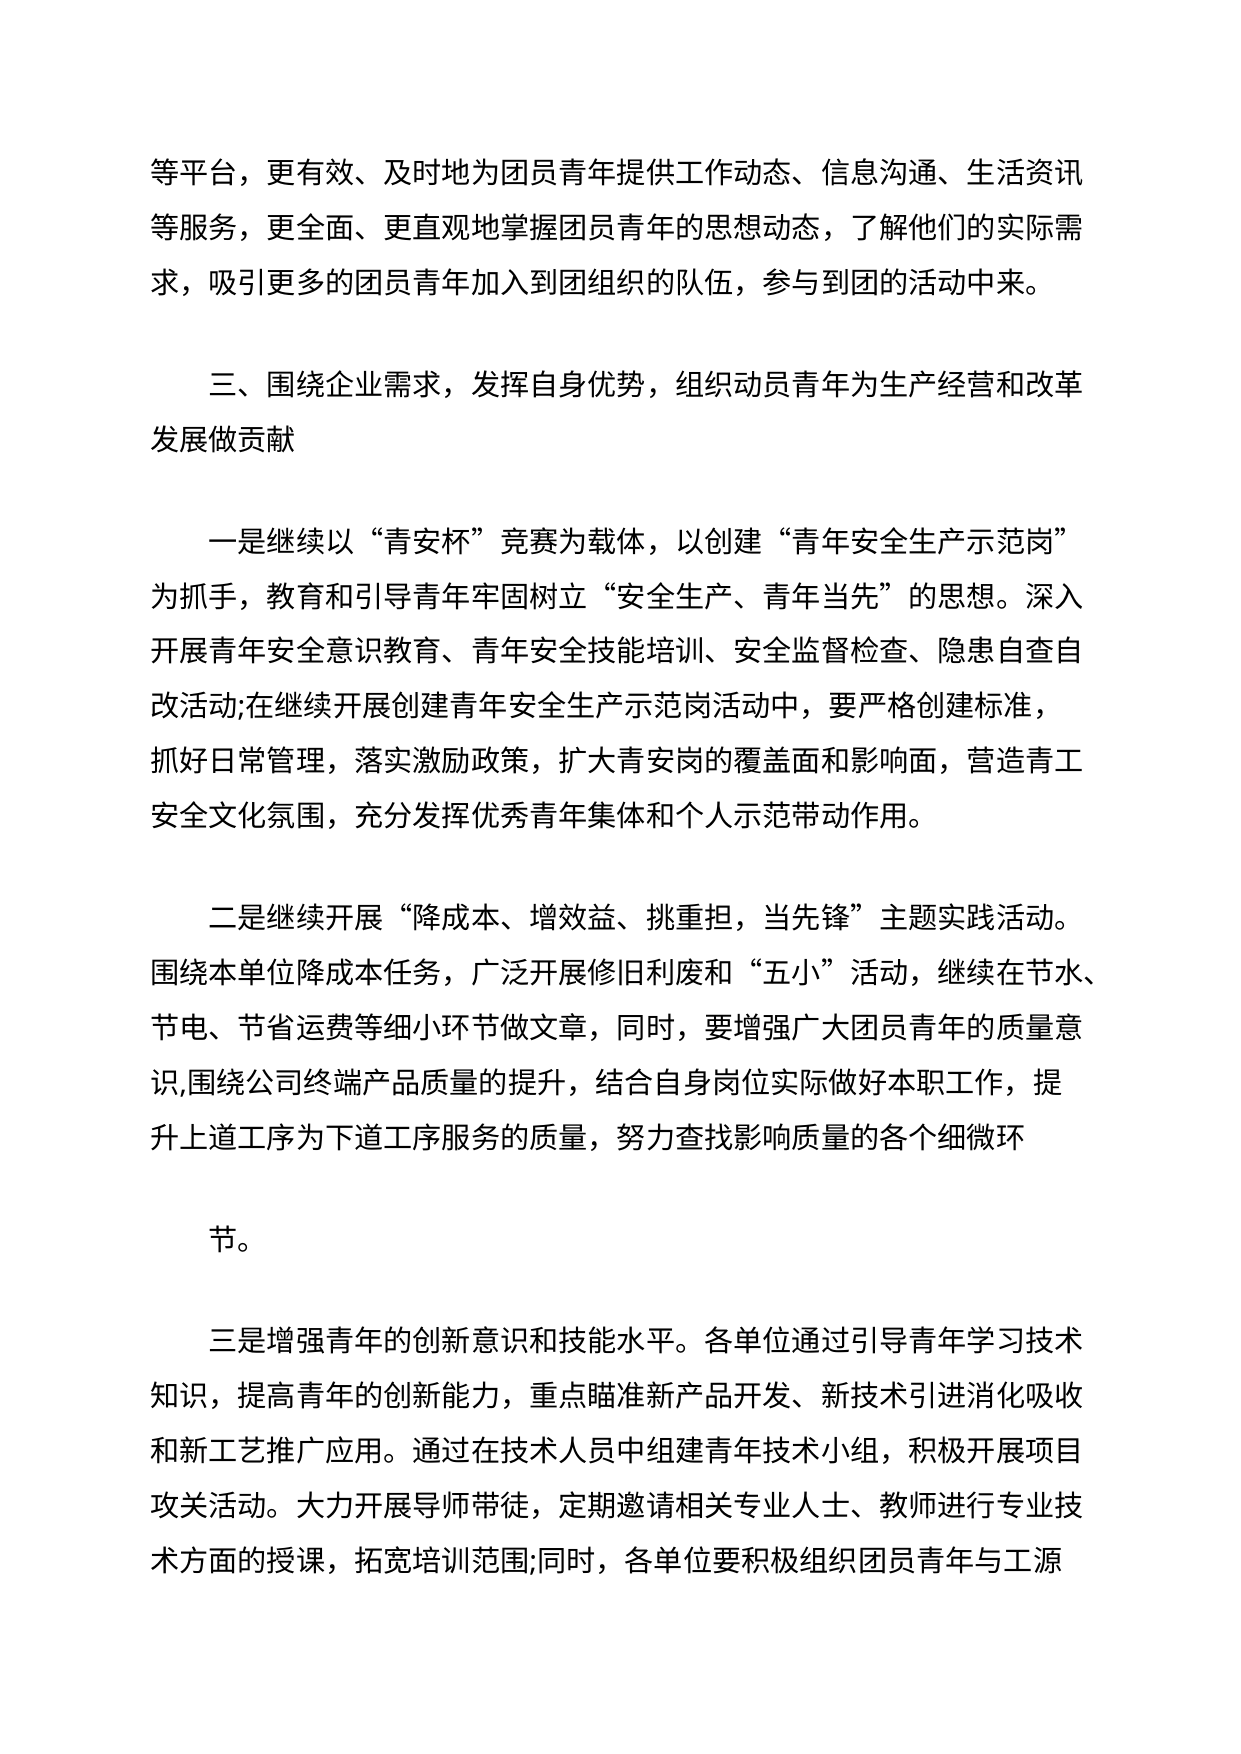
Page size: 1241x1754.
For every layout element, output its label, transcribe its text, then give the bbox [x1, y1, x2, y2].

text 三、围绕企业需求，发挥自身优势，组织动员青年为生产经营和改革发展做贡献 [150, 362, 1090, 459]
text 节。 [150, 1216, 1090, 1258]
text 二是继续开展“降成本、增效益、挑重担，当先锋”主题实践活动。围绕本单位降成本任务，广泛开展修旧利废和“五小”活动，继续在节水、节电、节省运费等细小环节做文章，同时，要增强广大团员青年的质量意识,围绕公司终端产品质量的提升，结合自身岗位实际做好本职工作，提升上道工序为下道工序服务的质量，努力查找影响质量的各个细微环 [150, 894, 1090, 1157]
text 一是继续以“青安杯”竞赛为载体，以创建“青年安全生产示范岗”为抓手，教育和引导青年牢固树立“安全生产、青年当先”的思想。深入开展青年安全意识教育、青年安全技能培训、安全监督检查、隐患自查自改活动;在继续开展创建青年安全生产示范岗活动中，要严格创建标准，抓好日常管理，落实激励政策，扩大青安岗的覆盖面和影响面，营造青工安全文化氛围，充分发挥优秀青年集体和个人示范带动作用。 [150, 518, 1090, 835]
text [150, 150, 1090, 302]
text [150, 1318, 1090, 1580]
